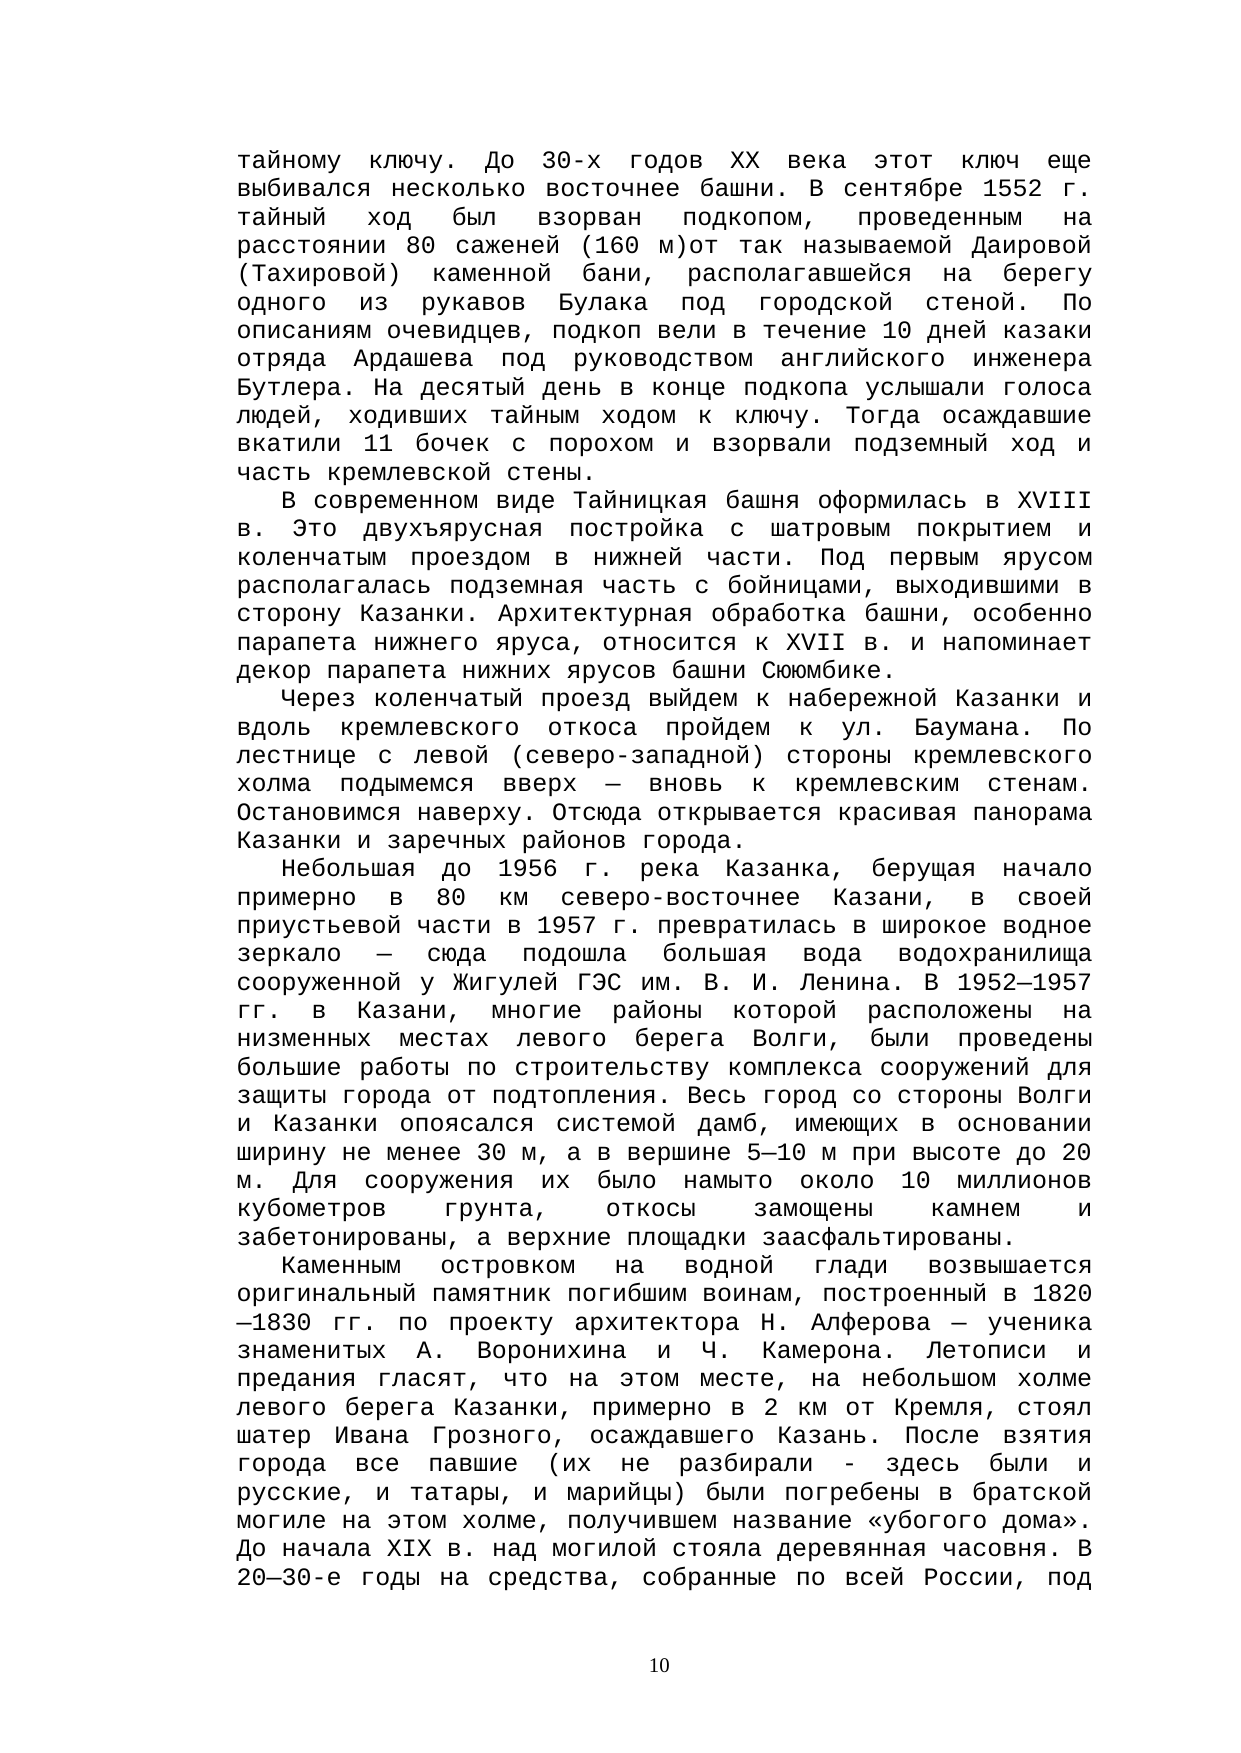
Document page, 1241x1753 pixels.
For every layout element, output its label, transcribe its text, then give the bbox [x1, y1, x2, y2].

text Небольшая до 1956 г. река Казанка, берущая начало примерно в 80 км северо-восточнее Казани, в своей приустьевой части в 1957 г. превратилась в широкое водное зеркало — сюда подошла большая вода водохранилища сооруженной у Жигулей ГЭС им. В. И. Ленина. В 1952—1957 гг. в Казани, многие районы которой расположены на низменных местах левого берега Волги, были проведены большие работы по строительству комплекса сооружений для защиты города от подтопления. Весь город со стороны Волги и Казанки опоясался системой дамб, имеющих в основании ширину не менее 30 м, а в вершине 5—10 м при высоте до 20 м. Для сооружения их было намыто около 10 миллионов кубометров грунта, откосы замощены камнем и забетонированы, а верхние площадки заасфальтированы. [236, 856, 1092, 1253]
text В современном виде Тайницкая башня оформилась в XVIII в. Это двухъярусная постройка с шатровым покрытием и коленчатым проездом в нижней части. Под первым ярусом располагалась подземная часть с бойницами, выходившими в сторону Казанки. Архитектурная обработка башни, особенно парапета нижнего яруса, относится к XVII в. и напоминает декор парапета нижних ярусов башни Сююмбике. [236, 488, 1092, 686]
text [236, 1253, 1092, 1593]
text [236, 148, 1092, 488]
text Через коленчатый проезд выйдем к набережной Казанки и вдоль кремлевского откоса пройдем к ул. Баумана. По лестнице с левой (северо-западной) стороны кремлевского холма подымемся вверх — вновь к кремлевским стенам. Остановимся наверху. Отсюда открывается красивая панорама Казанки и заречных районов города. [236, 686, 1092, 856]
